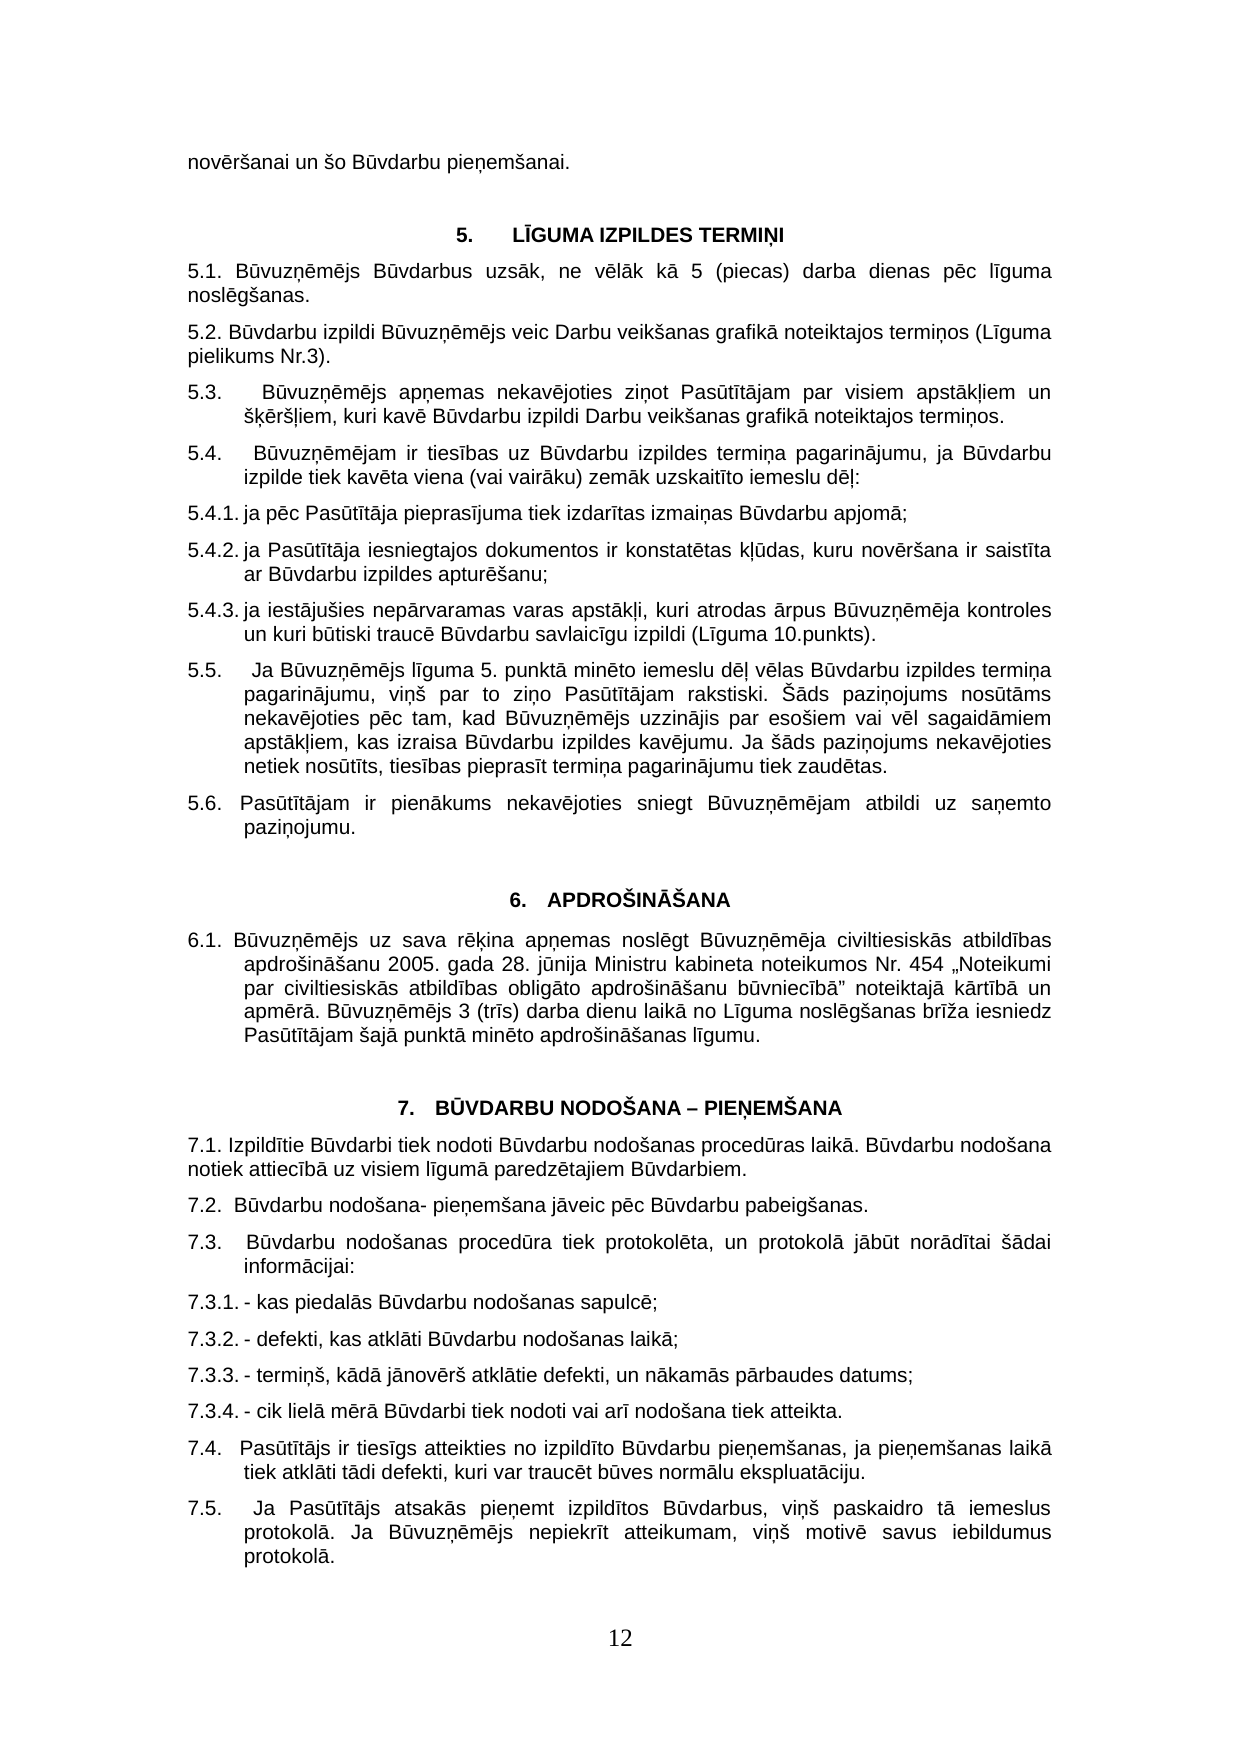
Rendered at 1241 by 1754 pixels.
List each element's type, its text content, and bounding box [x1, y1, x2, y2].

list ja Pasūtītāja iesniegtajos dokumentos ir konstatētas kļūdas, kuru novēršana ir saistīta ar Būvdarbu izpildes apturēšanu; [187, 537, 1053, 585]
list APDROŠINĀŠANA [187, 887, 1053, 911]
list - kas piedalās Būvdarbu nodošanas sapulcē; [187, 1290, 1053, 1314]
list - cik lielā mērā Būvdarbi tiek nodoti vai arī nodošana tiek atteikta. [187, 1399, 1053, 1423]
list BŪVDARBU NODOŠANA – PIEŅEMŠANA [187, 1096, 1053, 1120]
list Būvuzņēmējs apņemas nekavējoties ziņot Pasūtītājam par visiem apstākļiem un šķēršļiem, kuri kavē Būvdarbu izpildi Darbu veikšanas grafikā noteiktajos termiņos. [187, 380, 1053, 428]
list ja pēc Pasūtītāja pieprasījuma tiek izdarītas izmaiņas Būvdarbu apjomā; [187, 501, 1053, 525]
text 5.1. Būvuzņēmējs Būvdarbus uzsāk, ne vēlāk kā 5 (piecas) darba dienas pēc līguma noslēgšanas. [187, 259, 1053, 307]
text 7.2. Būvdarbu nodošana- pieņemšana jāveic pēc Būvdarbu pabeigšanas. [187, 1193, 1053, 1217]
list - defekti, kas atklāti Būvdarbu nodošanas laikā; [187, 1326, 1053, 1350]
list Pasūtītājs ir tiesīgs atteikties no izpildīto Būvdarbu pieņemšanas, ja pieņemšanas laikā tiek atklāti tādi defekti, kuri var traucēt būves normālu ekspluatāciju. [187, 1436, 1053, 1484]
list ja iestājušies nepārvaramas varas apstākļi, kuri atrodas ārpus Būvuzņēmēja kontroles un kuri būtiski traucē Būvdarbu savlaicīgu izpildi (Līguma 10.punkts). [187, 598, 1053, 646]
list Būvdarbu nodošanas procedūra tiek protokolēta, un protokolā jābūt norādītai šādai informācijai: [187, 1229, 1053, 1277]
list - termiņš, kādā jānovērš atklātie defekti, un nākamās pārbaudes datums; [187, 1363, 1053, 1387]
text 7.1. Izpildītie Būvdarbi tiek nodoti Būvdarbu nodošanas procedūras laikā. Būvdarbu nodošana notiek attiecībā uz visiem līgumā paredzētajiem Būvdarbiem. [187, 1133, 1053, 1181]
text 6.1. Būvuzņēmējs uz sava rēķina apņemas noslēgt Būvuzņēmēja civiltiesiskās atbildības apdrošināšanu 2005. gada 28. jūnija Ministru kabineta noteikumos Nr. 454 „Noteikumi par civiltiesiskās atbildības obligāto apdrošināšanu būvniecībā” noteiktajā kārtībā un apmērā. Būvuzņēmējs 3 (trīs) darba dienu laikā no Līguma noslēgšanas brīža iesniedz Pasūtītājam šajā punktā minēto apdrošināšanas līgumu. [187, 927, 1053, 1047]
list Ja Pasūtītājs atsakās pieņemt izpildītos Būvdarbus, viņš paskaidro tā iemeslus protokolā. Ja Būvuzņēmējs nepiekrīt atteikumam, viņš motivē savus iebildumus protokolā. [187, 1496, 1053, 1568]
list Pasūtītājam ir pienākums nekavējoties sniegt Būvuzņēmējam atbildi uz saņemto paziņojumu. [187, 791, 1053, 838]
text 5.2. Būvdarbu izpildi Būvuzņēmējs veic Darbu veikšanas grafikā noteiktajos termiņos (Līguma pielikums Nr.3). [187, 320, 1053, 368]
list Būvuzņēmējam ir tiesības uz Būvdarbu izpildes termiņa pagarinājumu, ja Būvdarbu izpilde tiek kavēta viena (vai vairāku) zemāk uzskaitīto iemeslu dēļ: [187, 441, 1053, 488]
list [187, 150, 1053, 174]
list Ja Būvuzņēmējs līguma 5. punktā minēto iemeslu dēļ vēlas Būvdarbu izpildes termiņa pagarinājumu, viņš par to ziņo Pasūtītājam rakstiski. Šāds paziņojums nosūtāms nekavējoties pēc tam, kad Būvuzņēmējs uzzinājis par esošiem vai vēl sagaidāmiem apstākļiem, kas izraisa Būvdarbu izpildes kavējumu. Ja šāds paziņojums nekavējoties netiek nosūtīts, tiesības pieprasīt termiņa pagarinājumu tiek zaudētas. [187, 658, 1053, 778]
list LĪGUMA IZPILDES TERMIŅI [187, 223, 1053, 247]
